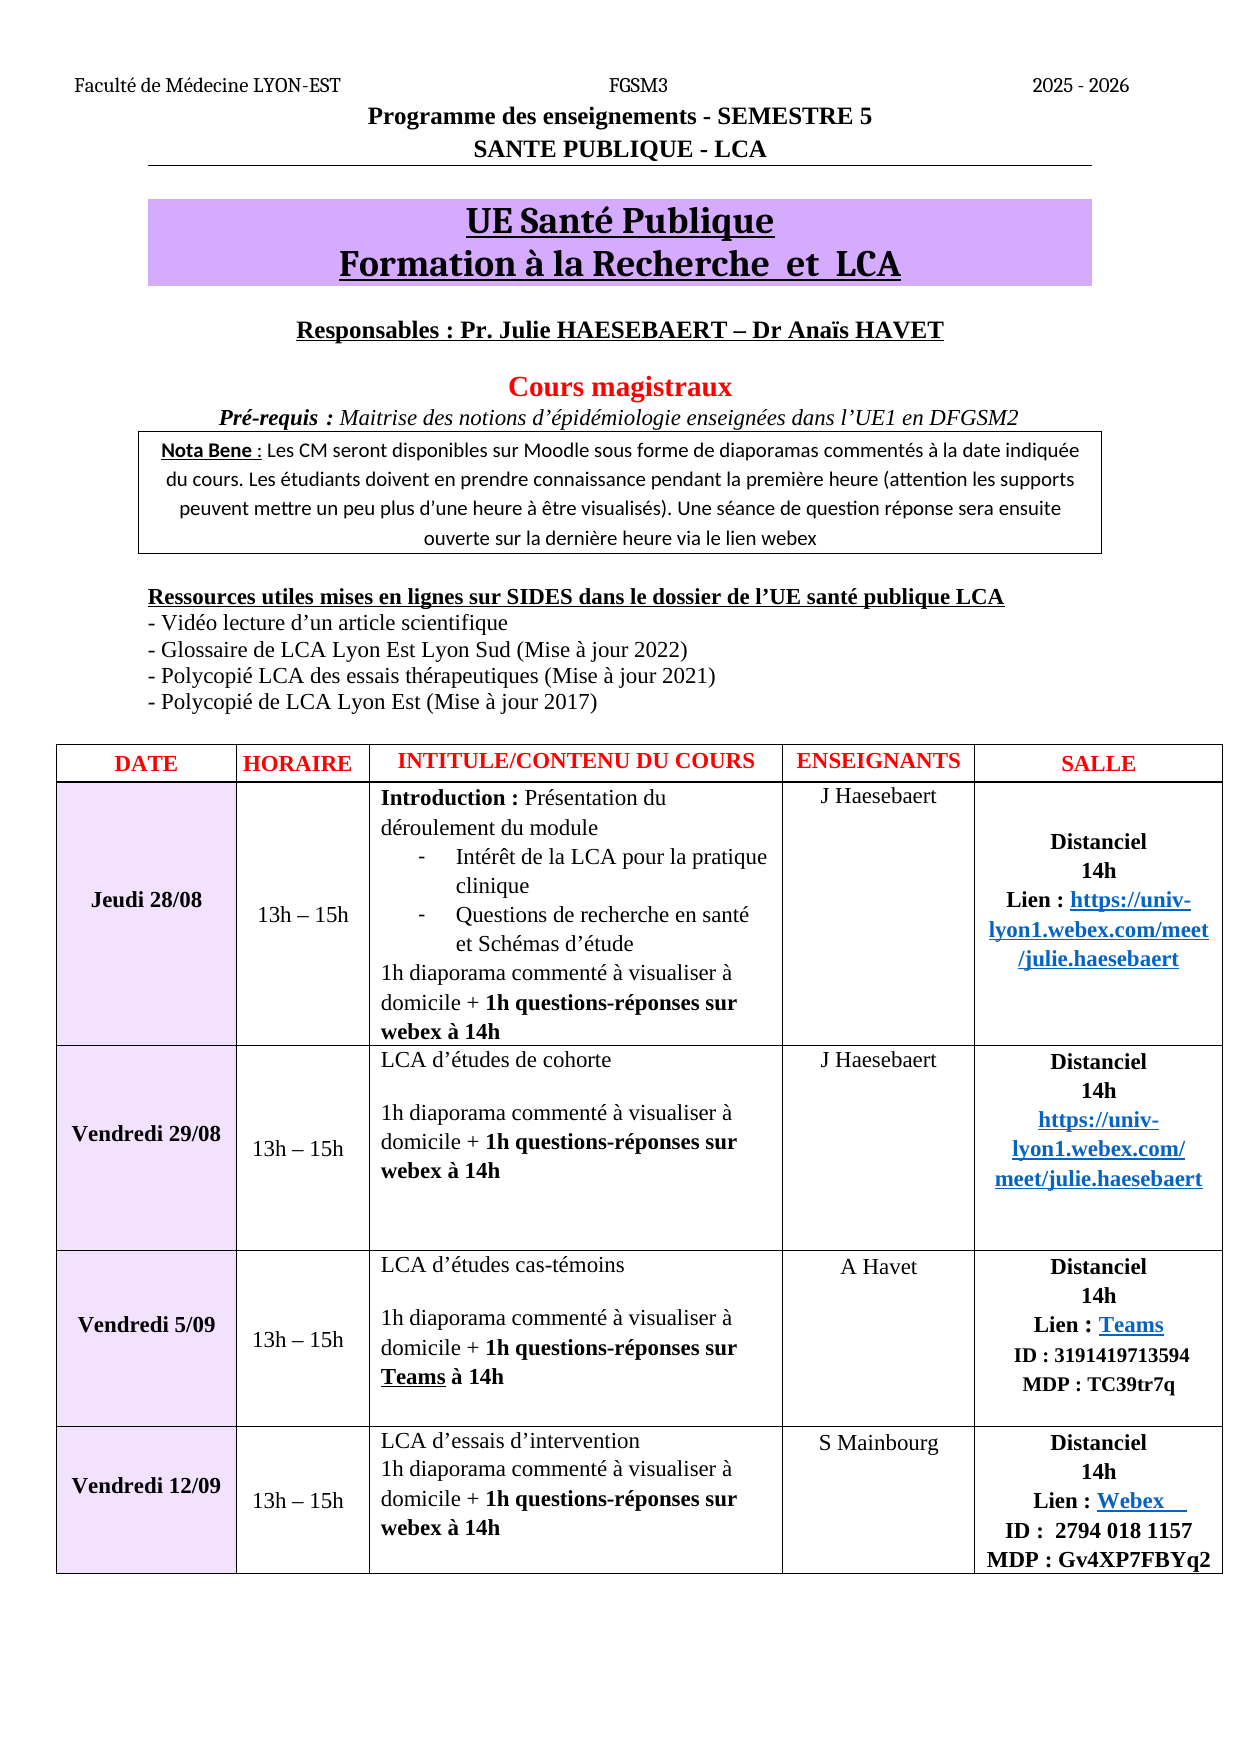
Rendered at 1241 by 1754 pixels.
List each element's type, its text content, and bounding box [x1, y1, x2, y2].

table_cell J Haesebaert [783, 1046, 974, 1250]
text Cours magistraux [148, 373, 1092, 402]
table_cell Jeudi 28/08 [57, 783, 236, 1045]
table_cell 13h – 15h [237, 783, 369, 1045]
table_cell J Haesebaert [783, 783, 974, 1045]
table_header SALLE [975, 745, 1222, 781]
text - Polycopié de LCA Lyon Est (Mise à jour 2017) [148, 688, 1092, 715]
table_header DATE [57, 745, 236, 781]
table_cell LCA d’études cas-témoins 1h diaporama commenté à visualiser à domicile + 1h questions-réponses sur Teams à 14h [370, 1251, 782, 1426]
text Pré-requis : Maitrise des notions d’épidémiologie enseignées dans l’UE1 en DFGSM2 [148, 402, 1092, 431]
table_cell LCA d’études de cohorte 1h diaporama commenté à visualiser à domicile + 1h questions-réponses sur webex à 14h [370, 1046, 782, 1250]
table_cell LCA d’essais d’intervention 1h diaporama commenté à visualiser à domicile + 1h questions-réponses sur webex à 14h [370, 1427, 782, 1573]
table_cell 13h – 15h [237, 1046, 369, 1250]
table_cell 13h – 15h [237, 1251, 369, 1426]
text Nota Bene : Les CM seront disponibles sur Moodle sous forme de diaporamas commentés à la date indiquée du cours. Les étudiants doivent en prendre connaissance pendant la première heure (attention les supports peuvent mettre un peu plus d’une heure à être visualisés). Une séance de question réponse sera ensuite ouverte sur la dernière heure via le lien webex [139, 432, 1101, 553]
table_cell Vendredi 5/09 [57, 1251, 236, 1426]
table_cell A Havet [783, 1251, 974, 1426]
text - Polycopié LCA des essais thérapeutiques (Mise à jour 2021) [148, 662, 1092, 688]
table_cell Introduction : Présentation du déroulement du module Intérêt de la LCA pour la pratique clinique Questions de recherche en santé et Schémas d’étude 1h diaporama commenté à visualiser à domicile + 1h questions-réponses sur webex à 14h [370, 783, 782, 1045]
table_cell 13h – 15h [237, 1427, 369, 1573]
table_cell Distanciel 14h Lien : https://univ-lyon1.webex.com/meet/julie.haesebaert [975, 783, 1222, 1045]
table_header ENSEIGNANTS [783, 745, 974, 781]
text Responsables : Pr. Julie HAESEBAERT – Dr Anaïs HAVET [148, 315, 1092, 344]
table_cell Distanciel 14h https://univ-lyon1.webex.com/meet/julie.haesebaert [975, 1046, 1222, 1250]
text UE Santé Publique [148, 199, 1092, 242]
table_header INTITULE/CONTENU DU COURS [370, 745, 782, 781]
table_cell Vendredi 12/09 [57, 1427, 236, 1573]
table_cell Distanciel 14h Lien : Webex ID : 2794 018 1157 MDP : Gv4XP7FBYq2 [975, 1427, 1222, 1573]
table_cell Distanciel 14h Lien : Teams ID : 3191419713594 MDP : TC39tr7q [975, 1251, 1222, 1426]
text - Vidéo lecture d’un article scientifique [148, 609, 1092, 636]
text - Glossaire de LCA Lyon Est Lyon Sud (Mise à jour 2022) [148, 636, 1092, 662]
table_header HORAIRE [237, 745, 369, 781]
text Ressources utiles mises en lignes sur SIDES dans le dossier de l’UE santé publique LCA [148, 583, 1092, 609]
table_cell S Mainbourg [783, 1427, 974, 1573]
text Formation à la Recherche et LCA [148, 242, 1092, 286]
table_cell Vendredi 29/08 [57, 1046, 236, 1250]
